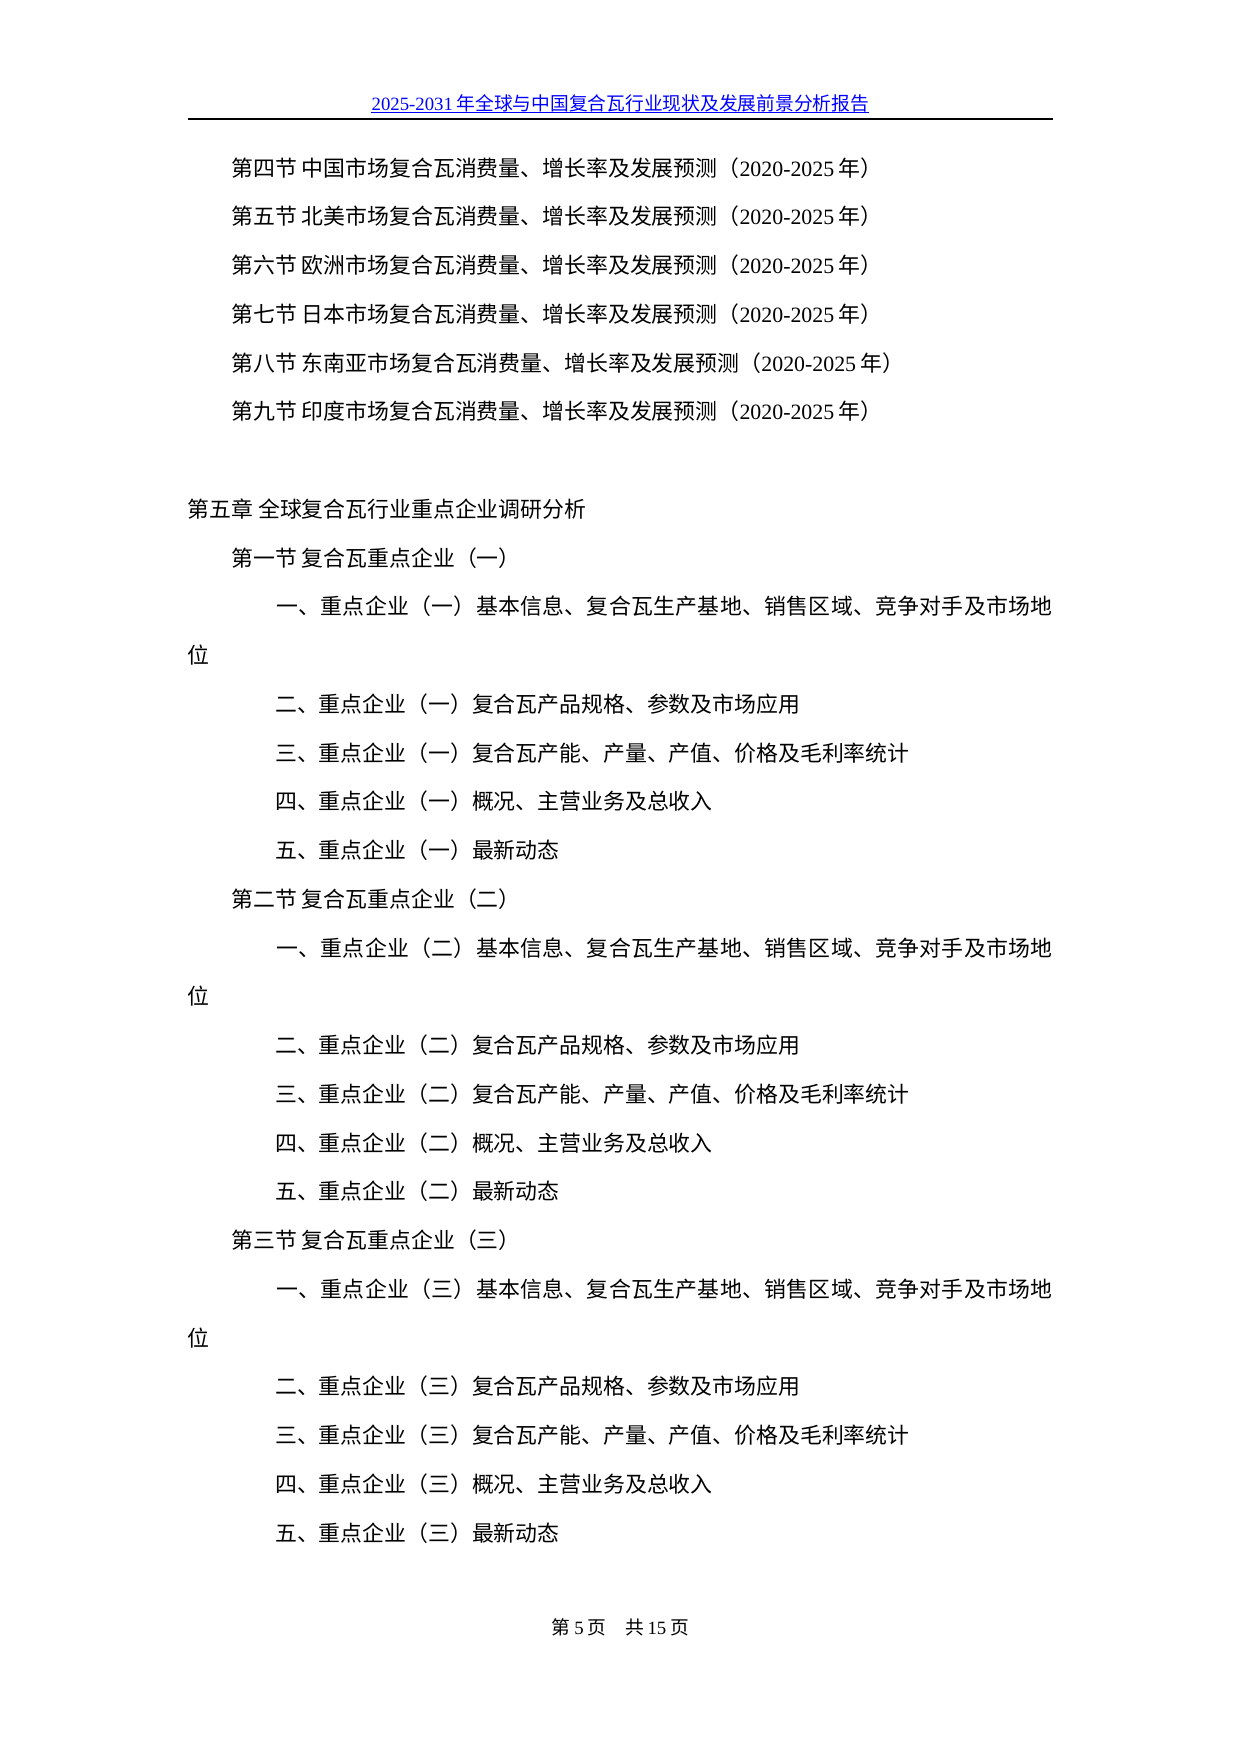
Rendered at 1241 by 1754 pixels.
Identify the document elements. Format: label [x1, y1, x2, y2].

text [187, 150, 1053, 1548]
